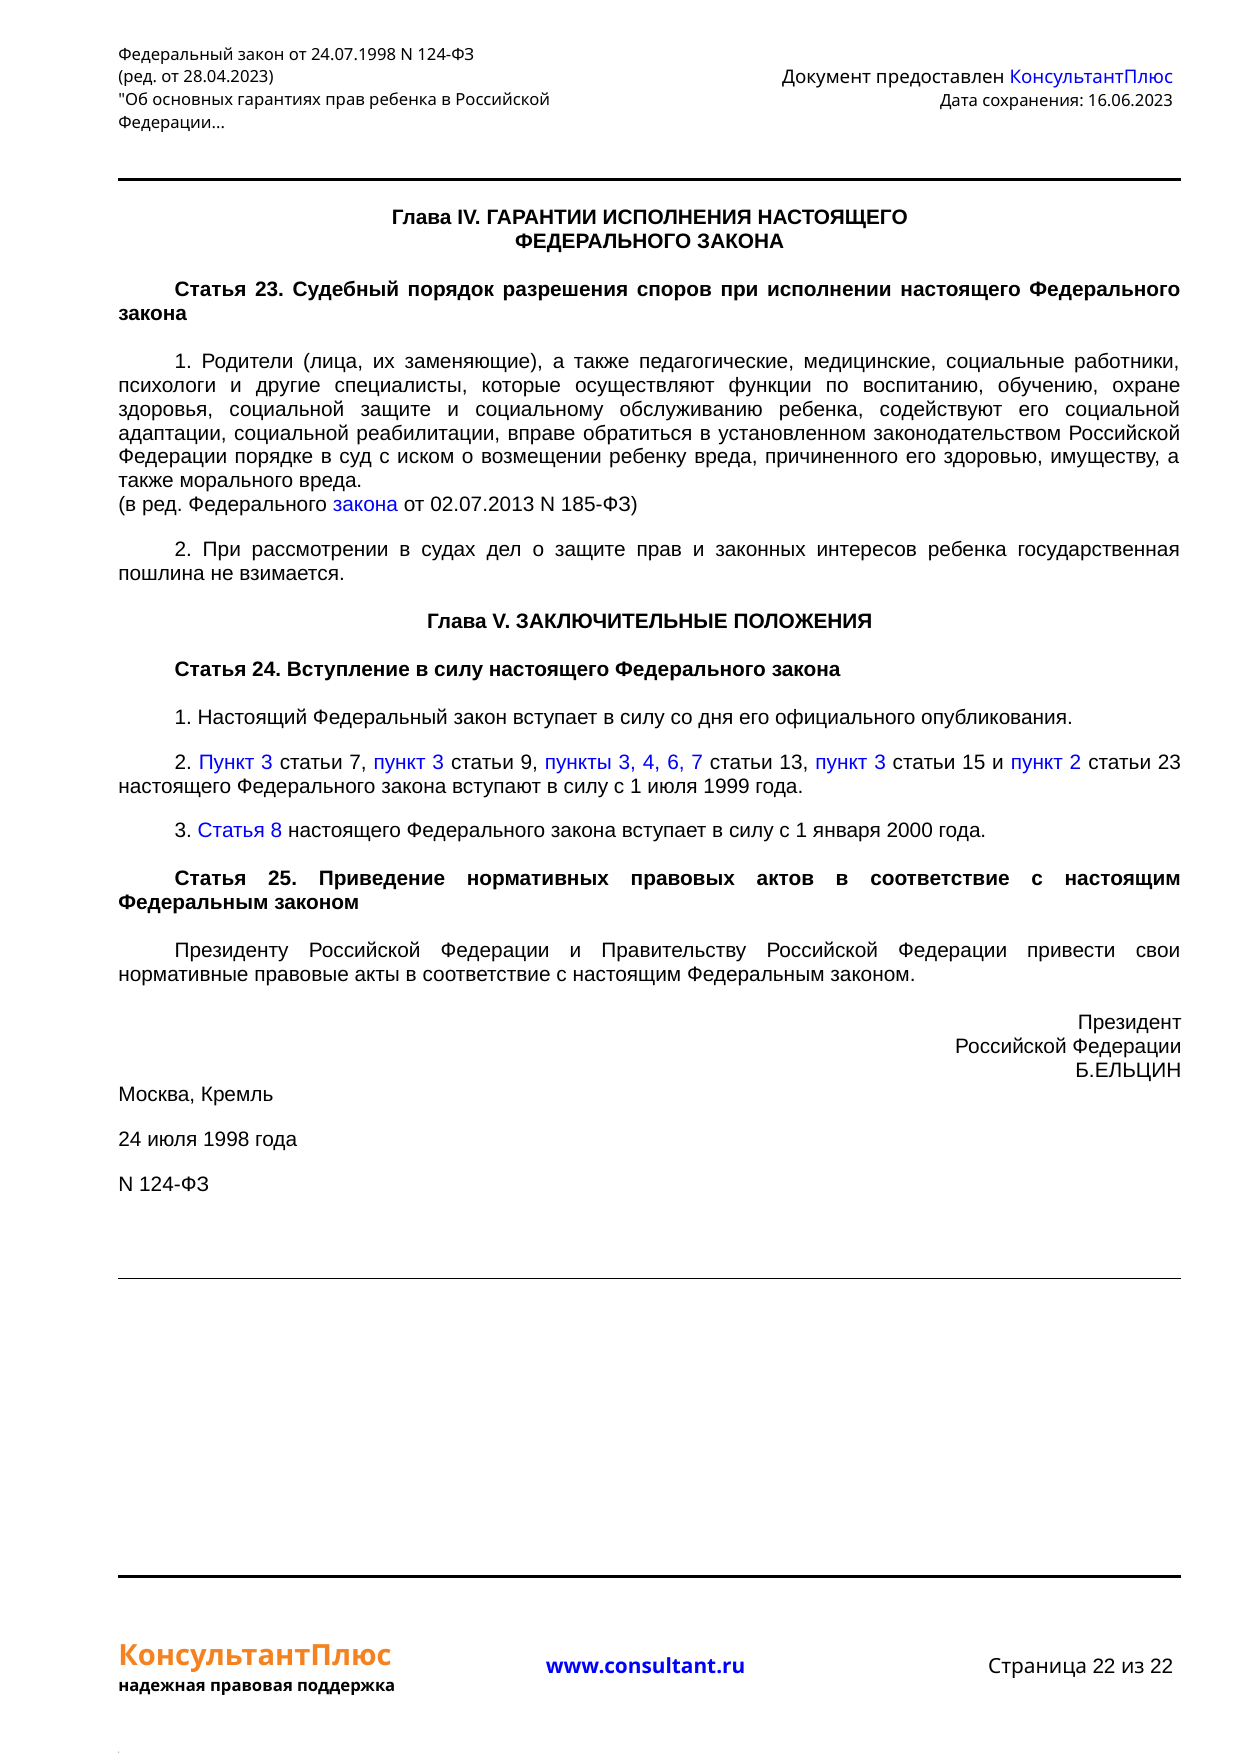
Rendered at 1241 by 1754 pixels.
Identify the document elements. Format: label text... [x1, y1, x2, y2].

title Глава IV. ГАРАНТИИ ИСПОЛНЕНИЯ НАСТОЯЩЕГО [118, 205, 1181, 229]
text 3. Статья 8 настоящего Федерального закона вступает в силу с 1 января 2000 года. [118, 818, 1181, 842]
text (в ред. Федерального закона от 02.07.2013 N 185-ФЗ) [118, 492, 1181, 516]
text Российской Федерации [118, 1034, 1181, 1058]
text 1. Настоящий Федеральный закон вступает в силу со дня его официального опубликования. [118, 705, 1181, 729]
text 1. Родители (лица, их заменяющие), а также педагогические, медицинские, социальные работники, психологи и другие специалисты, которые осуществляют функции по воспитанию, обучению, охране здоровья, социальной защите и социальному обслуживанию ребенка, содействуют его социальной адаптации, социальной реабилитации, вправе обратиться в установленном законодательством Российской Федерации порядке в суд с иском о возмещении ребенку вреда, причиненного его здоровью, имуществу, а также морального вреда. [118, 348, 1181, 492]
title Статья 24. Вступление в силу настоящего Федерального закона [118, 657, 1181, 681]
text 24 июля 1998 года [118, 1127, 1181, 1151]
text 2. Пункт 3 статьи 7, пункт 3 статьи 9, пункты 3, 4, 6, 7 статьи 13, пункт 3 статьи 15 и пункт 2 статьи 23 настоящего Федерального закона вступают в силу с 1 июля 1999 года. [118, 749, 1181, 797]
text Президенту Российской Федерации и Правительству Российской Федерации привести свои нормативные правовые акты в соответствие с настоящим Федеральным законом. [118, 938, 1181, 986]
text N 124-ФЗ [118, 1171, 1181, 1195]
text Президент [118, 1010, 1181, 1034]
title Статья 25. Приведение нормативных правовых актов в соответствие с настоящим Федеральным законом [118, 866, 1181, 914]
text Б.ЕЛЬЦИН [118, 1058, 1181, 1082]
text Москва, Кремль [118, 1082, 1181, 1106]
text 2. При рассмотрении в судах дел о защите прав и законных интересов ребенка государственная пошлина не взимается. [118, 537, 1181, 585]
title Глава V. ЗАКЛЮЧИТЕЛЬНЫЕ ПОЛОЖЕНИЯ [118, 609, 1181, 633]
title Статья 23. Судебный порядок разрешения споров при исполнении настоящего Федерального закона [118, 277, 1181, 324]
title ФЕДЕРАЛЬНОГО ЗАКОНА [118, 229, 1181, 253]
